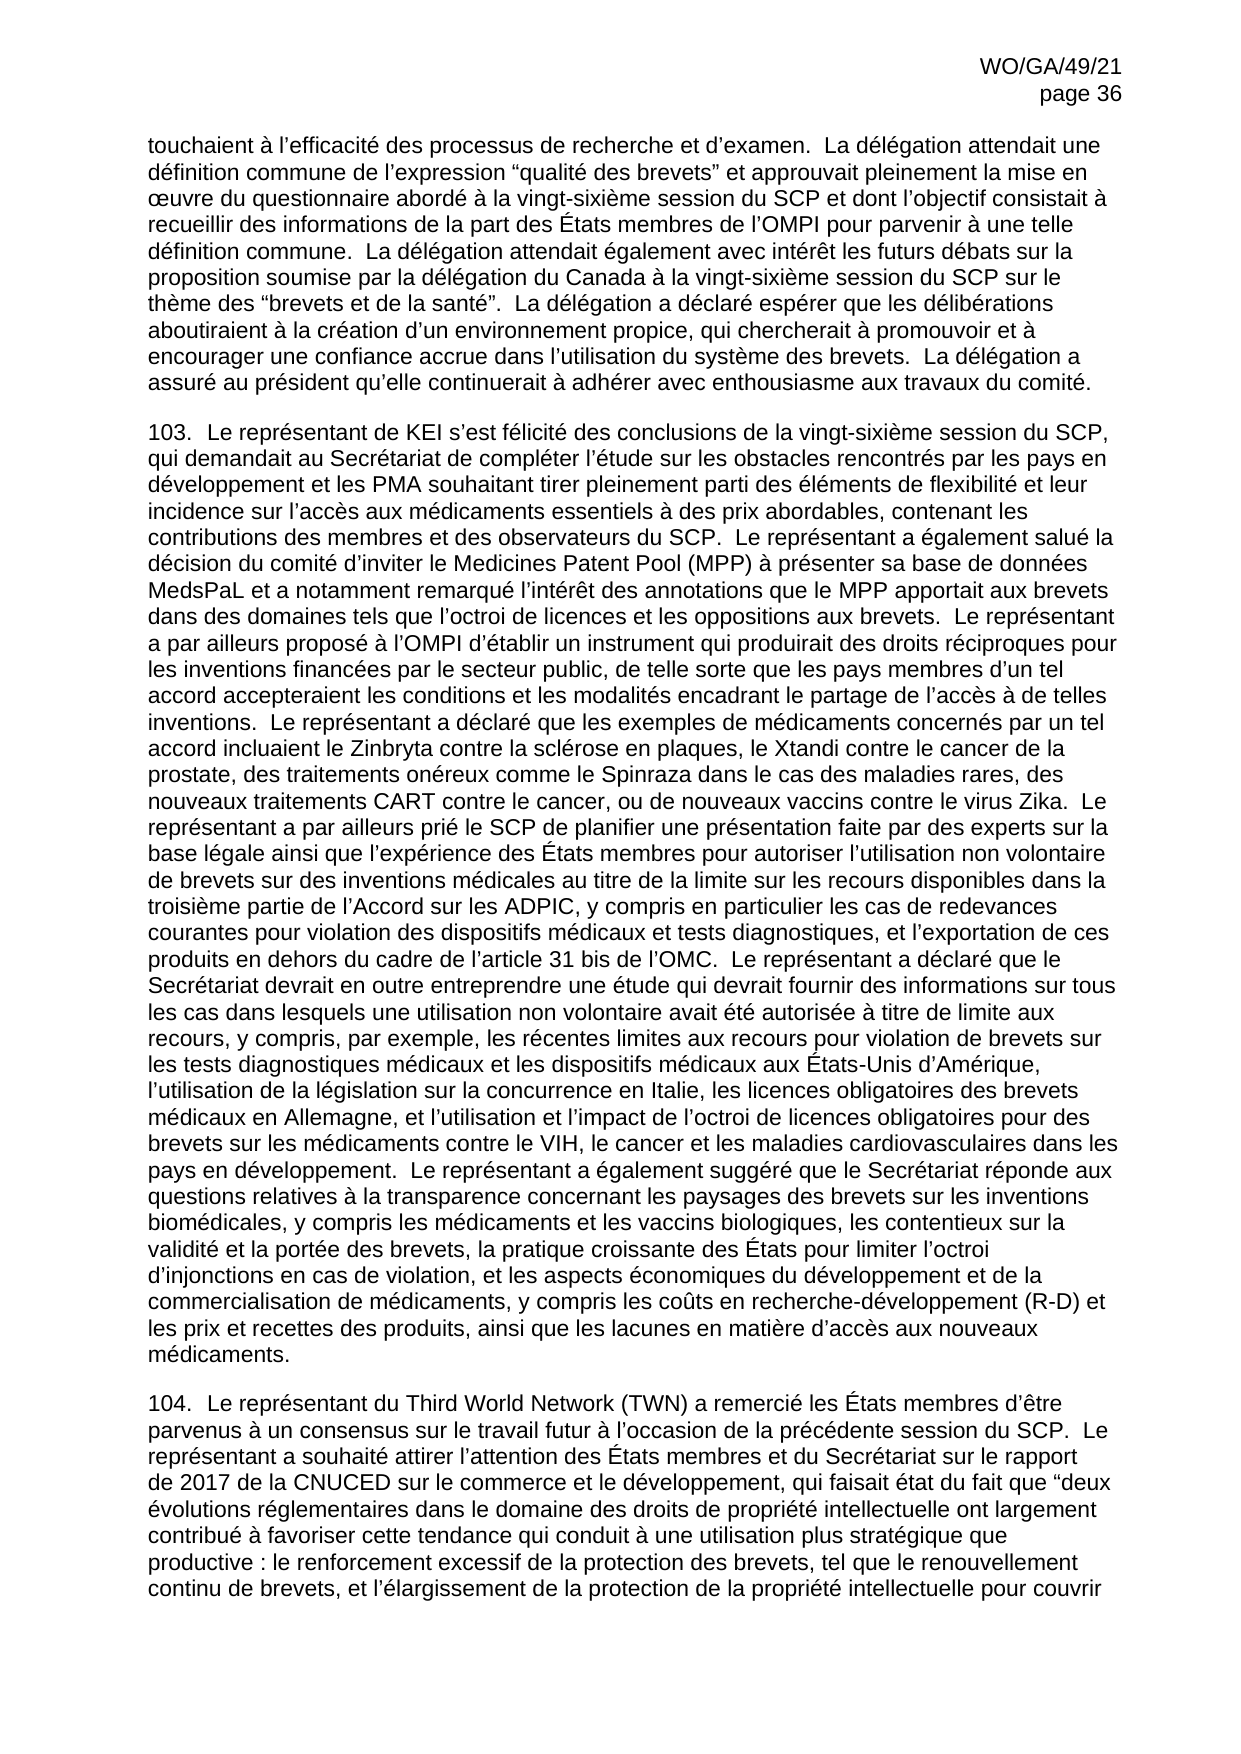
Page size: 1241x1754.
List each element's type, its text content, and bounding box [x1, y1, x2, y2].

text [148, 132, 1122, 396]
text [148, 1390, 1122, 1601]
text Le représentant de KEI s’est félicité des conclusions de la vingt-sixième session du SCP, qui demandait au Secrétariat de compléter l’étude sur les obstacles rencontrés par les pays en développement et les PMA souhaitant tirer pleinement parti des éléments de flexibilité et leur incidence sur l’accès aux médicaments essentiels à des prix abordables, contenant les contributions des membres et des observateurs du SCP. Le représentant a également salué la décision du comité d’inviter le Medicines Patent Pool (MPP) à présenter sa base de données MedsPaL et a notamment remarqué l’intérêt des annotations que le MPP apportait aux brevets dans des domaines tels que l’octroi de licences et les oppositions aux brevets. Le représentant a par ailleurs proposé à l’OMPI d’établir un instrument qui produirait des droits réciproques pour les inventions financées par le secteur public, de telle sorte que les pays membres d’un tel accord accepteraient les conditions et les modalités encadrant le partage de l’accès à de telles inventions. Le représentant a déclaré que les exemples de médicaments concernés par un tel accord incluaient le Zinbryta contre la sclérose en plaques, le Xtandi contre le cancer de la prostate, des traitements onéreux comme le Spinraza dans le cas des maladies rares, des nouveaux traitements CART contre le cancer, ou de nouveaux vaccins contre le virus Zika. Le représentant a par ailleurs prié le SCP de planifier une présentation faite par des experts sur la base légale ainsi que l’expérience des États membres pour autoriser l’utilisation non volontaire de brevets sur des inventions médicales au titre de la limite sur les recours disponibles dans la troisième partie de l’Accord sur les ADPIC, y compris en particulier les cas de redevances courantes pour violation des dispositifs médicaux et tests diagnostiques, et l’exportation de ces produits en dehors du cadre de l’article 31 bis de l’OMC. Le représentant a déclaré que le Secrétariat devrait en outre entreprendre une étude qui devrait fournir des informations sur tous les cas dans lesquels une utilisation non volontaire avait été autorisée à titre de limite aux recours, y compris, par exemple, les récentes limites aux recours pour violation de brevets sur les tests diagnostiques médicaux et les dispositifs médicaux aux États-Unis d’Amérique, l’utilisation de la législation sur la concurrence en Italie, les licences obligatoires des brevets médicaux en Allemagne, et l’utilisation et l’impact de l’octroi de licences obligatoires pour des brevets sur les médicaments contre le VIH, le cancer et les maladies cardiovasculaires dans les pays en développement. Le représentant a également suggéré que le Secrétariat réponde aux questions relatives à la transparence concernant les paysages des brevets sur les inventions biomédicales, y compris les médicaments et les vaccins biologiques, les contentieux sur la validité et la portée des brevets, la pratique croissante des États pour limiter l’octroi d’injonctions en cas de violation, et les aspects économiques du développement et de la commercialisation de médicaments, y compris les coûts en recherche-développement (R-D) et les prix et recettes des produits, ainsi que les lacunes en matière d’accès aux nouveaux médicaments. [148, 419, 1122, 1367]
